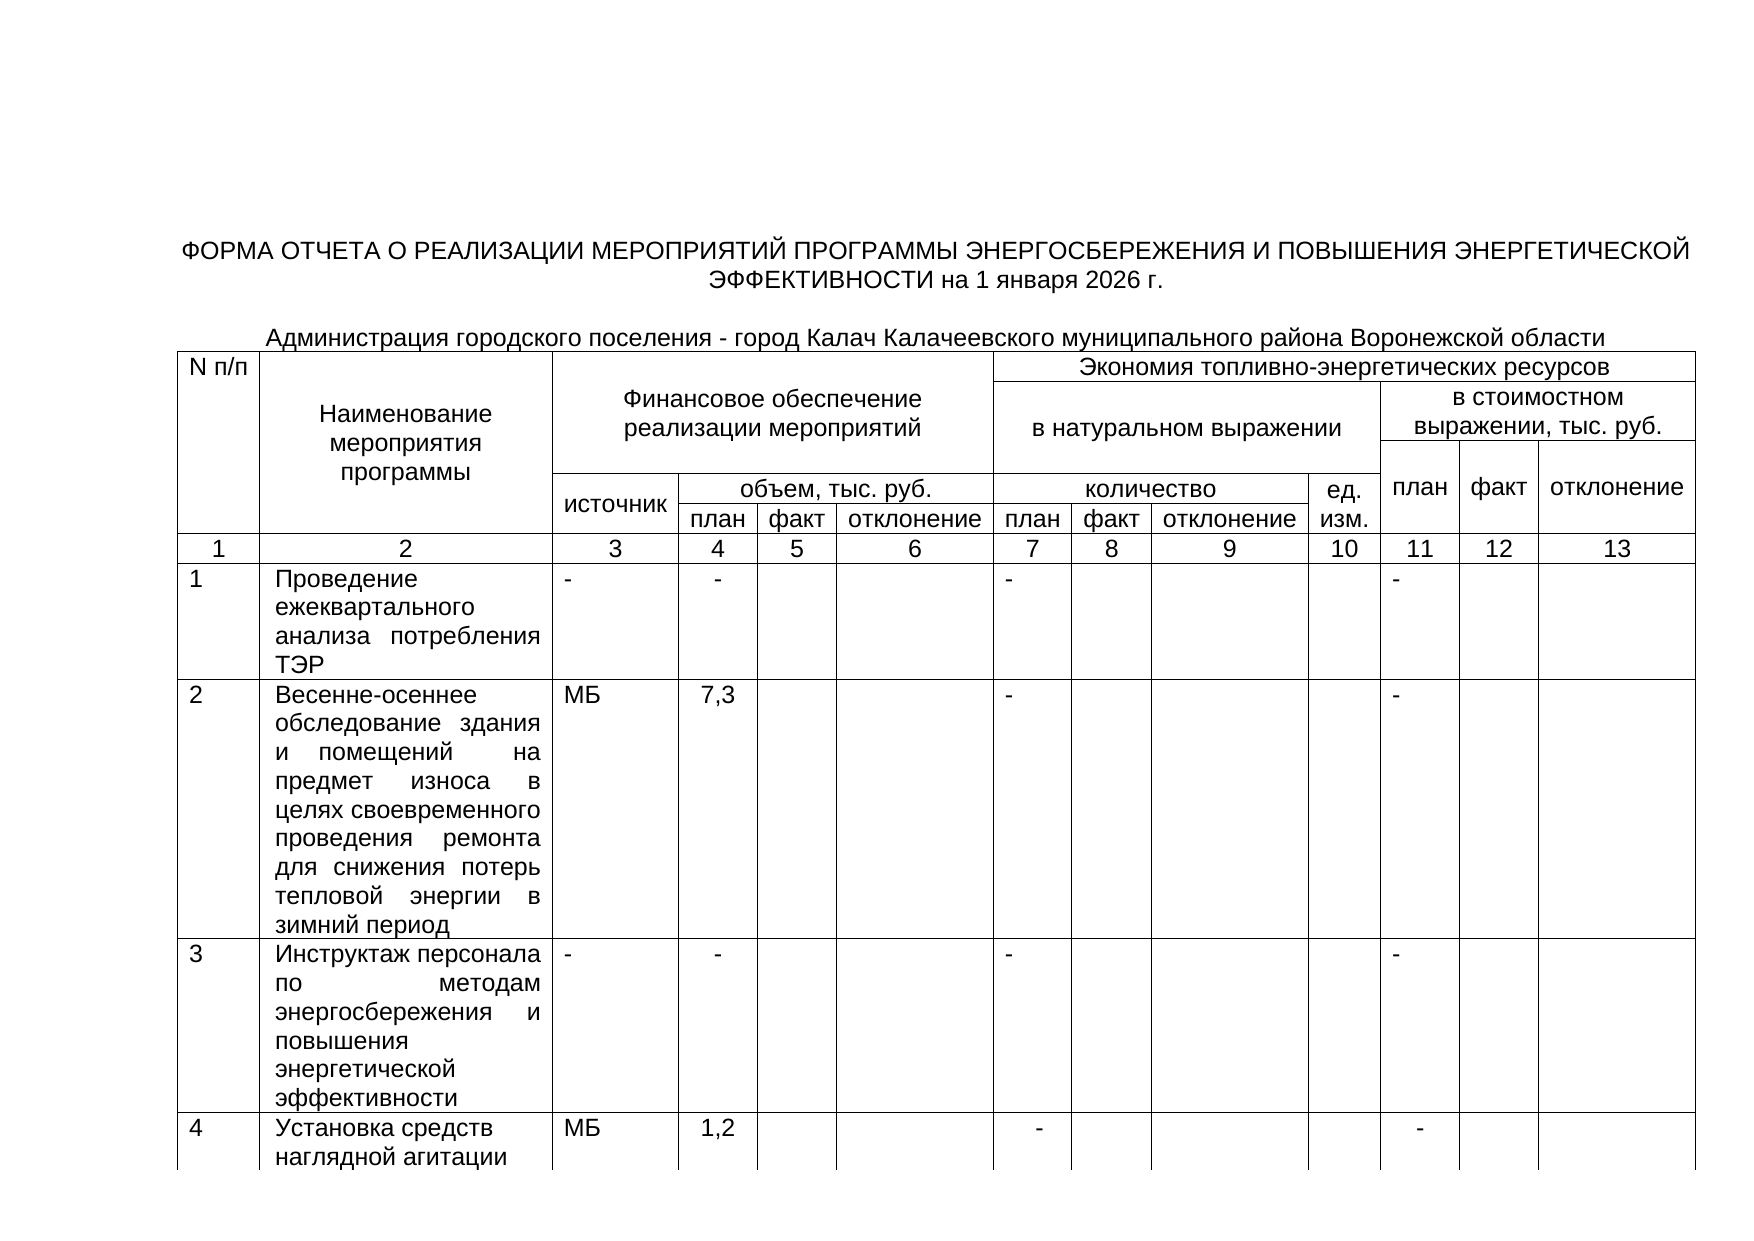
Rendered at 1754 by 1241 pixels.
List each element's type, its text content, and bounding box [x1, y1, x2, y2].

table_cell [1152, 564, 1308, 678]
table_cell в натуральном выражении [994, 382, 1380, 473]
table_cell [1309, 564, 1380, 678]
table_cell - [553, 939, 678, 1112]
table_cell [1460, 680, 1538, 938]
table_cell [1539, 680, 1695, 938]
table_cell - [679, 564, 757, 678]
table_cell 12 [1460, 534, 1538, 562]
table_cell [1539, 564, 1695, 678]
table_cell 5 [758, 534, 836, 562]
table_cell [837, 939, 993, 1112]
table_cell [1539, 939, 1695, 1112]
table_cell [1460, 564, 1538, 678]
table_cell [1072, 680, 1151, 938]
table_cell [1460, 939, 1538, 1112]
table_cell 11 [1381, 534, 1459, 562]
table_cell [758, 1113, 836, 1170]
table_header Экономия топливно-энергетических ресурсов [994, 352, 1695, 381]
table_cell [758, 939, 836, 1112]
table_cell [837, 1113, 993, 1170]
text ФОРМА ОТЧЕТА О РЕАЛИЗАЦИИ МЕРОПРИЯТИЙ ПРОГРАММЫ ЭНЕРГОСБЕРЕЖЕНИЯ И ПОВЫШЕНИЯ ЭНЕРГЕТИЧЕСКОЙ ЭФФЕКТИВНОСТИ на 1 января 2026 г. [177, 236, 1695, 294]
table_cell 1,2 [679, 1113, 757, 1170]
table_cell 7 [994, 534, 1071, 562]
table_cell источник [553, 474, 678, 533]
table_cell 4 [178, 1113, 259, 1170]
table_cell план [1381, 441, 1459, 533]
table_cell - [1381, 1113, 1459, 1170]
table_cell - [994, 680, 1071, 938]
table_cell [1072, 564, 1151, 678]
table_cell МБ [553, 1113, 678, 1170]
text Администрация городского поселения - город Калач Калачеевского муниципального района Воронежской области [177, 322, 1695, 351]
table_cell - [1381, 564, 1459, 678]
table_cell в стоимостном выражении, тыс. руб. [1381, 382, 1695, 439]
table_cell 13 [1539, 534, 1695, 562]
table_cell 4 [679, 534, 757, 562]
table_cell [260, 1113, 552, 1170]
table_cell 10 [1309, 534, 1380, 562]
table_cell МБ [553, 680, 678, 938]
table_header Наименование мероприятия программы [260, 352, 552, 533]
table_cell - [994, 939, 1071, 1112]
table_cell отклонение [1539, 441, 1695, 533]
table_cell [758, 564, 836, 678]
table_cell [1072, 1113, 1151, 1170]
table_header Финансовое обеспечение реализации мероприятий [553, 352, 993, 473]
table_header N п/п [178, 352, 259, 533]
table_cell ед. изм. [1309, 474, 1380, 533]
table_cell отклонение [837, 504, 993, 533]
table_cell отклонение [1152, 504, 1308, 533]
table_cell 1 [178, 534, 259, 562]
table_cell 2 [260, 534, 552, 562]
table_cell - [1381, 939, 1459, 1112]
table_cell количество [994, 474, 1308, 503]
table_cell 6 [837, 534, 993, 562]
table_cell факт [1072, 504, 1151, 533]
table_cell [1309, 939, 1380, 1112]
table_cell [1309, 1113, 1380, 1170]
table_cell [1460, 1113, 1538, 1170]
table_cell [837, 564, 993, 678]
table_cell - [994, 564, 1071, 678]
table_cell - [553, 564, 678, 678]
table_cell [1072, 939, 1151, 1112]
table_cell - [994, 1113, 1071, 1170]
table_cell факт [1460, 441, 1538, 533]
table_cell - [679, 939, 757, 1112]
table_cell [1539, 1113, 1695, 1170]
table_cell объем, тыс. руб. [679, 474, 993, 503]
table_cell план [994, 504, 1071, 533]
table_cell факт [758, 504, 836, 533]
table_cell 2 [178, 680, 259, 938]
table_cell [1152, 1113, 1308, 1170]
table_cell Инструктаж персонала по методам энергосбережения и повышения энергетической эффективности [260, 939, 552, 1112]
table_cell 8 [1072, 534, 1151, 562]
table_cell [1309, 680, 1380, 938]
table_cell 9 [1152, 534, 1308, 562]
table_cell 3 [553, 534, 678, 562]
table_cell 7,3 [679, 680, 757, 938]
table_cell 1 [178, 564, 259, 678]
table_cell 3 [178, 939, 259, 1112]
table_cell [1152, 939, 1308, 1112]
table_cell Весенне-осеннее обследование здания и помещений на предмет износа в целях своевременного проведения ремонта для снижения потерь тепловой энергии в зимний период [260, 680, 552, 938]
table_cell план [679, 504, 757, 533]
table_cell - [1381, 680, 1459, 938]
table_cell [1152, 680, 1308, 938]
table_cell [837, 680, 993, 938]
table_cell [758, 680, 836, 938]
table_cell Проведение ежеквартального анализа потребления ТЭР [260, 564, 552, 678]
